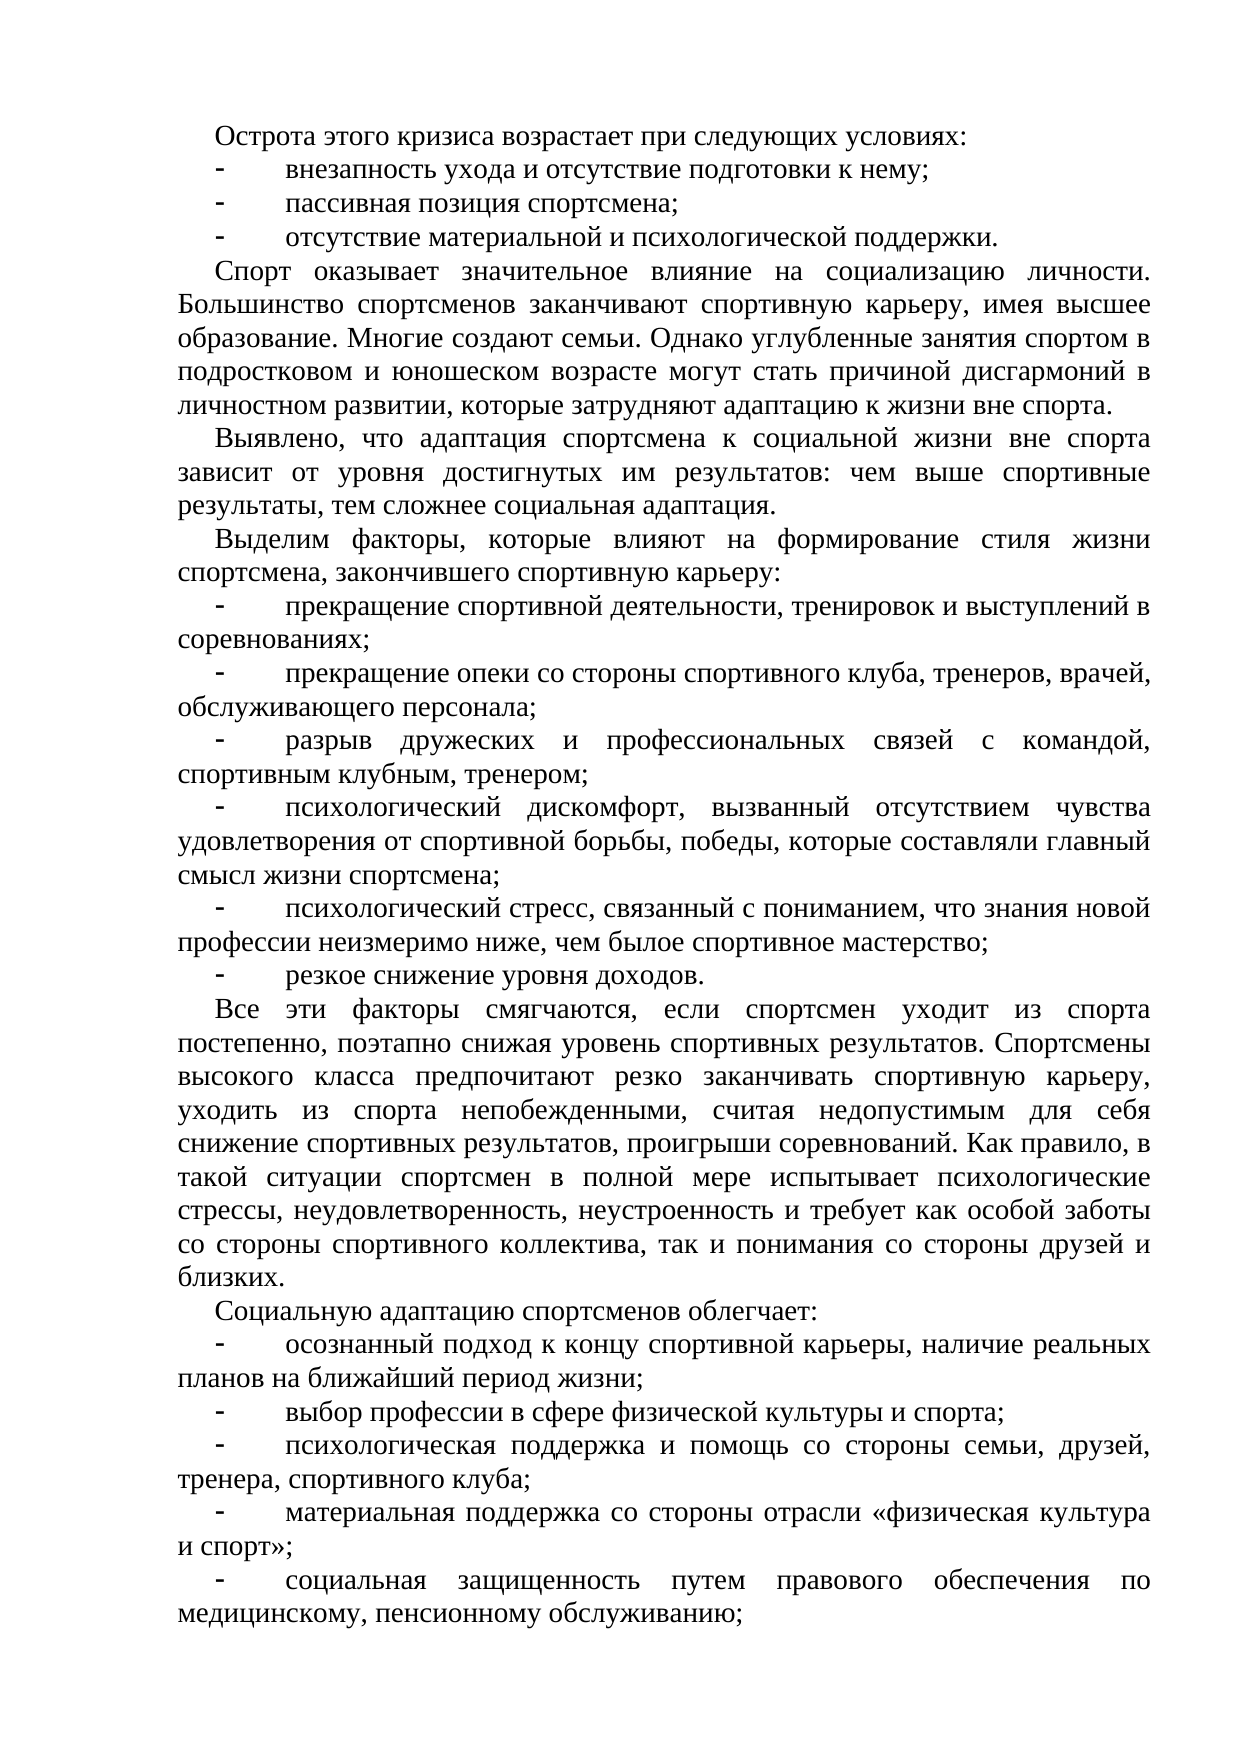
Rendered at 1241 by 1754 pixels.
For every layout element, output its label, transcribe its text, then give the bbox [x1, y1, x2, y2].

list резкое снижение уровня доходов. [177, 957, 1152, 991]
text Выявлено, что адаптация спортсмена к социальной жизни вне спорта зависит от уровня достигнутых им результатов: чем выше спортивные результаты, тем сложнее социальная адаптация. [177, 420, 1152, 521]
list психологический дискомфорт, вызванный отсутствием чувства удовлетворения от спортивной борьбы, победы, которые составляли главный смысл жизни спортсмена; [177, 789, 1152, 890]
list прекращение опеки со стороны спортивного клуба, тренеров, врачей, обслуживающего персонала; [177, 655, 1152, 722]
text Спорт оказывает значительное влияние на социализацию личности. Большинство спортсменов заканчивают спортивную карьеру, имея высшее образование. Многие создают семьи. Однако углубленные занятия спортом в подростковом и юношеском возрасте могут стать причиной дисгармоний в личностном развитии, которые затрудняют адаптацию к жизни вне спорта. [177, 253, 1152, 420]
list пассивная позиция спортсмена; [177, 185, 1152, 219]
list осознанный подход к концу спортивной карьеры, наличие реальных планов на ближайший период жизни; [177, 1327, 1152, 1394]
list разрыв дружеских и профессиональных связей с командой, спортивным клубным, тренером; [177, 722, 1152, 789]
list материальная поддержка со стороны отрасли «физическая культура и спорт»; [177, 1494, 1152, 1562]
list выбор профессии в сфере физической культуры и спорта; [177, 1394, 1152, 1427]
list психологическая поддержка и помощь со стороны семьи, друзей, тренера, спортивного клуба; [177, 1427, 1152, 1494]
list прекращение спортивной деятельности, тренировок и выступлений в соревнованиях; [177, 588, 1152, 655]
text Выделим факторы, которые влияют на формирование стиля жизни спортсмена, закончившего спортивную карьеру: [177, 521, 1152, 588]
text Все эти факторы смягчаются, если спортсмен уходит из спорта постепенно, поэтапно снижая уровень спортивных результатов. Спортсмены высокого класса предпочитают резко заканчивать спортивную карьеру, уходить из спорта непобежденными, считая недопустимым для себя снижение спортивных результатов, проигрыши соревнований. Как правило, в такой ситуации спортсмен в полной мере испытывает психологические стрессы, неудовлетворенность, неустроенность и требует как особой заботы со стороны спортивного коллектива, так и понимания со стороны друзей и близких. [177, 991, 1152, 1293]
list отсутствие материальной и психологической поддержки. [177, 219, 1152, 253]
text Острота этого кризиса возрастает при следующих условиях: [177, 118, 1152, 152]
list социальная защищенность путем правового обеспечения по медицинскому, пенсионному обслуживанию; [177, 1562, 1152, 1629]
text Социальную адаптацию спортсменов облегчает: [177, 1293, 1152, 1327]
list психологический стресс, связанный с пониманием, что знания новой профессии неизмеримо ниже, чем былое спортивное мастерство; [177, 890, 1152, 957]
list внезапность ухода и отсутствие подготовки к нему; [177, 152, 1152, 185]
